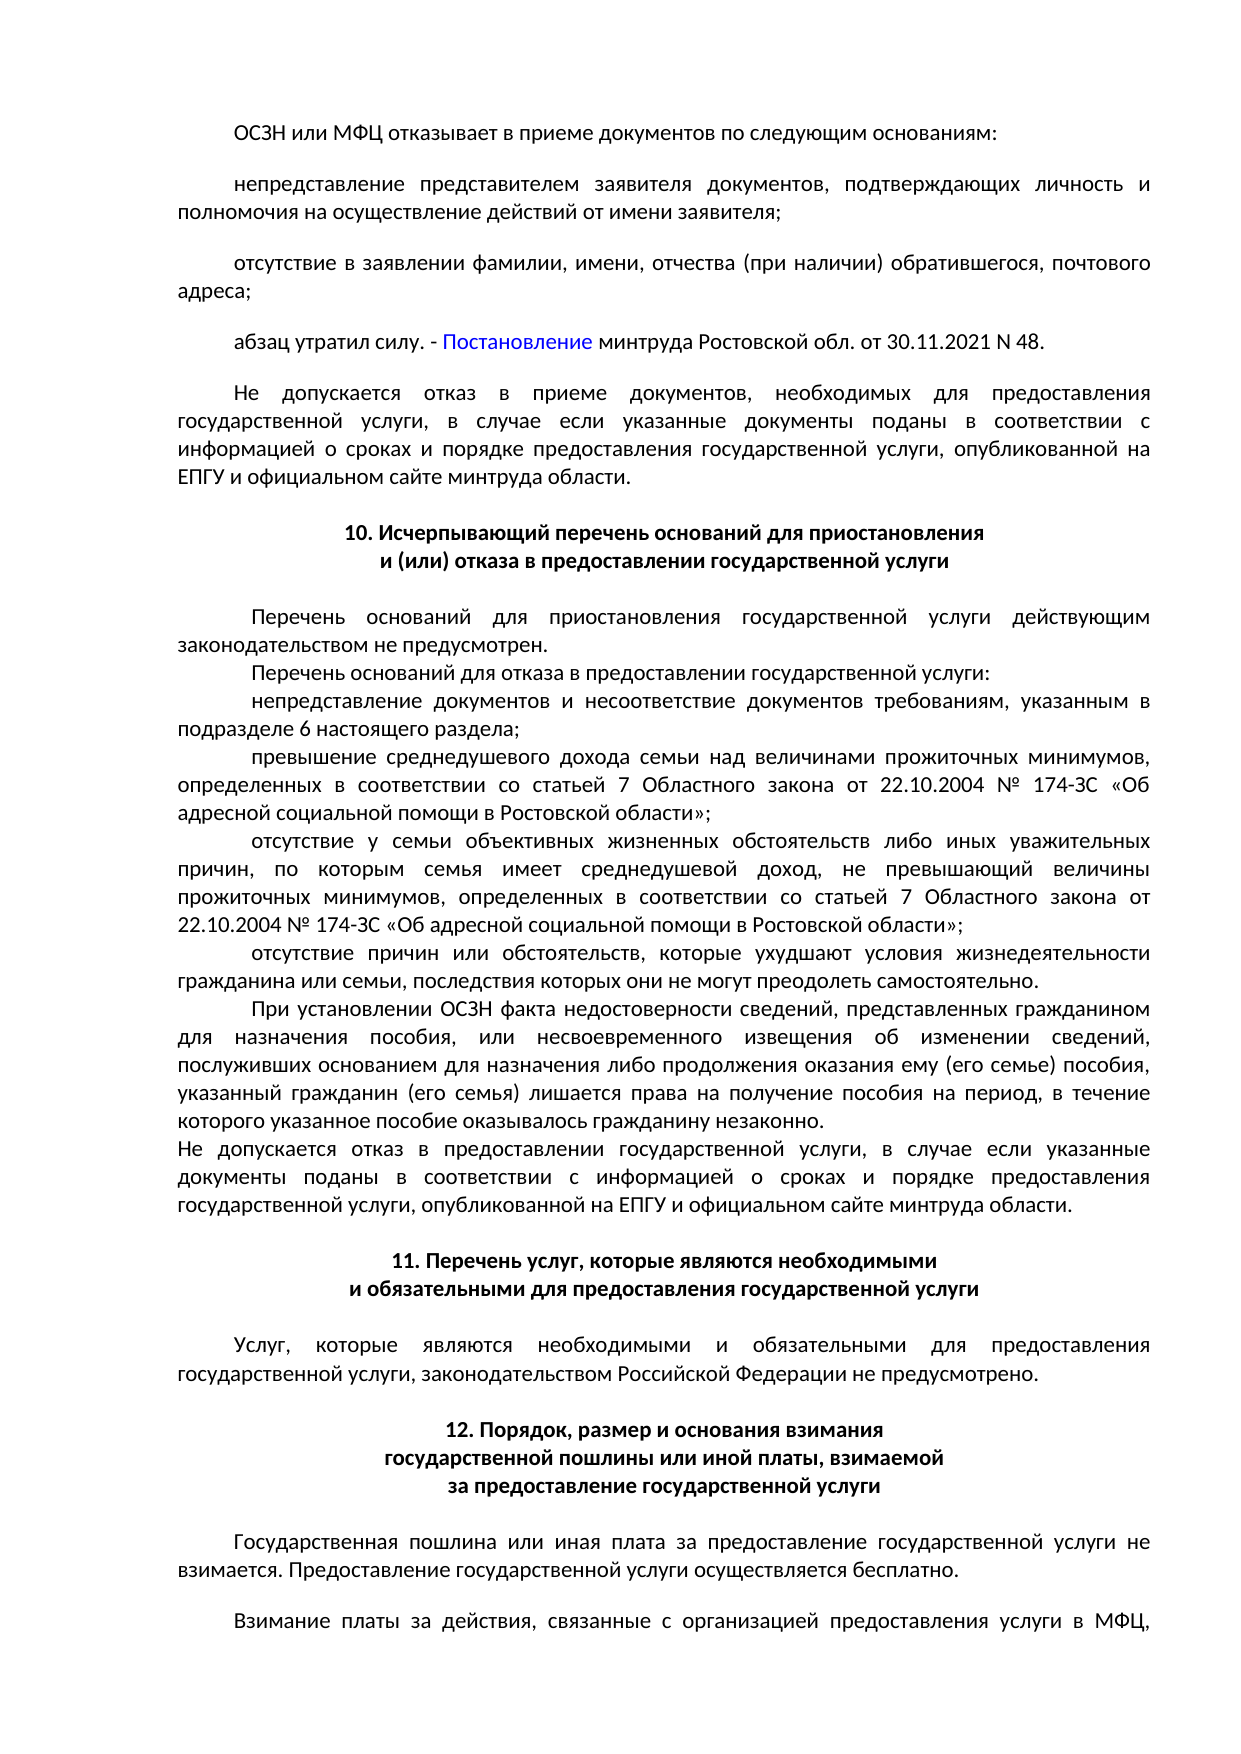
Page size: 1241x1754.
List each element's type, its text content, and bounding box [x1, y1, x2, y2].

title и обязательными для предоставления государственной услуги [177, 1274, 1152, 1303]
text Государственная пошлина или иная плата за предоставление государственной услуги не взимается. Предоставление государственной услуги осуществляется бесплатно. [177, 1527, 1152, 1583]
text непредставление документов и несоответствие документов требованиям, указанным в подразделе 6 настоящего раздела; [177, 686, 1152, 742]
title 12. Порядок, размер и основания взимания [177, 1415, 1152, 1443]
text отсутствие причин или обстоятельств, которые ухудшают условия жизнедеятельности гражданина или семьи, последствия которых они не могут преодолеть самостоятельно. [177, 938, 1152, 994]
text Не допускается отказ в предоставлении государственной услуги, в случае если указанные документы поданы в соответствии с информацией о сроках и порядке предоставления государственной услуги, опубликованной на ЕПГУ и официальном сайте минтруда области. [177, 1134, 1152, 1218]
title государственной пошлины или иной платы, взимаемой [177, 1443, 1152, 1471]
text абзац утратил силу. - Постановление минтруда Ростовской обл. от 30.11.2021 N 48. [177, 327, 1152, 355]
text отсутствие у семьи объективных жизненных обстоятельств либо иных уважительных причин, по которым семья имеет среднедушевой доход, не превышающий величины прожиточных минимумов, определенных в соответствии со статьей 7 Областного закона от 22.10.2004 № 174-ЗС «Об адресной социальной помощи в Ростовской области»; [177, 826, 1152, 938]
title и (или) отказа в предоставлении государственной услуги [177, 546, 1152, 574]
text ОСЗН или МФЦ отказывает в приеме документов по следующим основаниям: [177, 118, 1152, 146]
text При установлении ОСЗН факта недостоверности сведений, представленных гражданином для назначения пособия, или несвоевременного извещения об изменении сведений, послуживших основанием для назначения либо продолжения оказания ему (его семье) пособия, указанный гражданин (его семья) лишается права на получение пособия на период, в течение которого указанное пособие оказывалось гражданину незаконно. [177, 994, 1152, 1134]
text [177, 1606, 1152, 1634]
text отсутствие в заявлении фамилии, имени, отчества (при наличии) обратившегося, почтового адреса; [177, 248, 1152, 304]
text Услуг, которые являются необходимыми и обязательными для предоставления государственной услуги, законодательством Российской Федерации не предусмотрено. [177, 1331, 1152, 1387]
text Не допускается отказ в приеме документов, необходимых для предоставления государственной услуги, в случае если указанные документы поданы в соответствии с информацией о сроках и порядке предоставления государственной услуги, опубликованной на ЕПГУ и официальном сайте минтруда области. [177, 378, 1152, 490]
text Перечень оснований для отказа в предоставлении государственной услуги: [177, 658, 1152, 686]
text превышение среднедушевого дохода семьи над величинами прожиточных минимумов, определенных в соответствии со статьей 7 Областного закона от 22.10.2004 № 174-ЗС «Об адресной социальной помощи в Ростовской области»; [177, 742, 1152, 826]
title за предоставление государственной услуги [177, 1471, 1152, 1499]
title 11. Перечень услуг, которые являются необходимыми [177, 1247, 1152, 1274]
text Перечень оснований для приостановления государственной услуги действующим законодательством не предусмотрен. [177, 602, 1152, 658]
text непредставление представителем заявителя документов, подтверждающих личность и полномочия на осуществление действий от имени заявителя; [177, 169, 1152, 225]
title 10. Исчерпывающий перечень оснований для приостановления [177, 518, 1152, 546]
